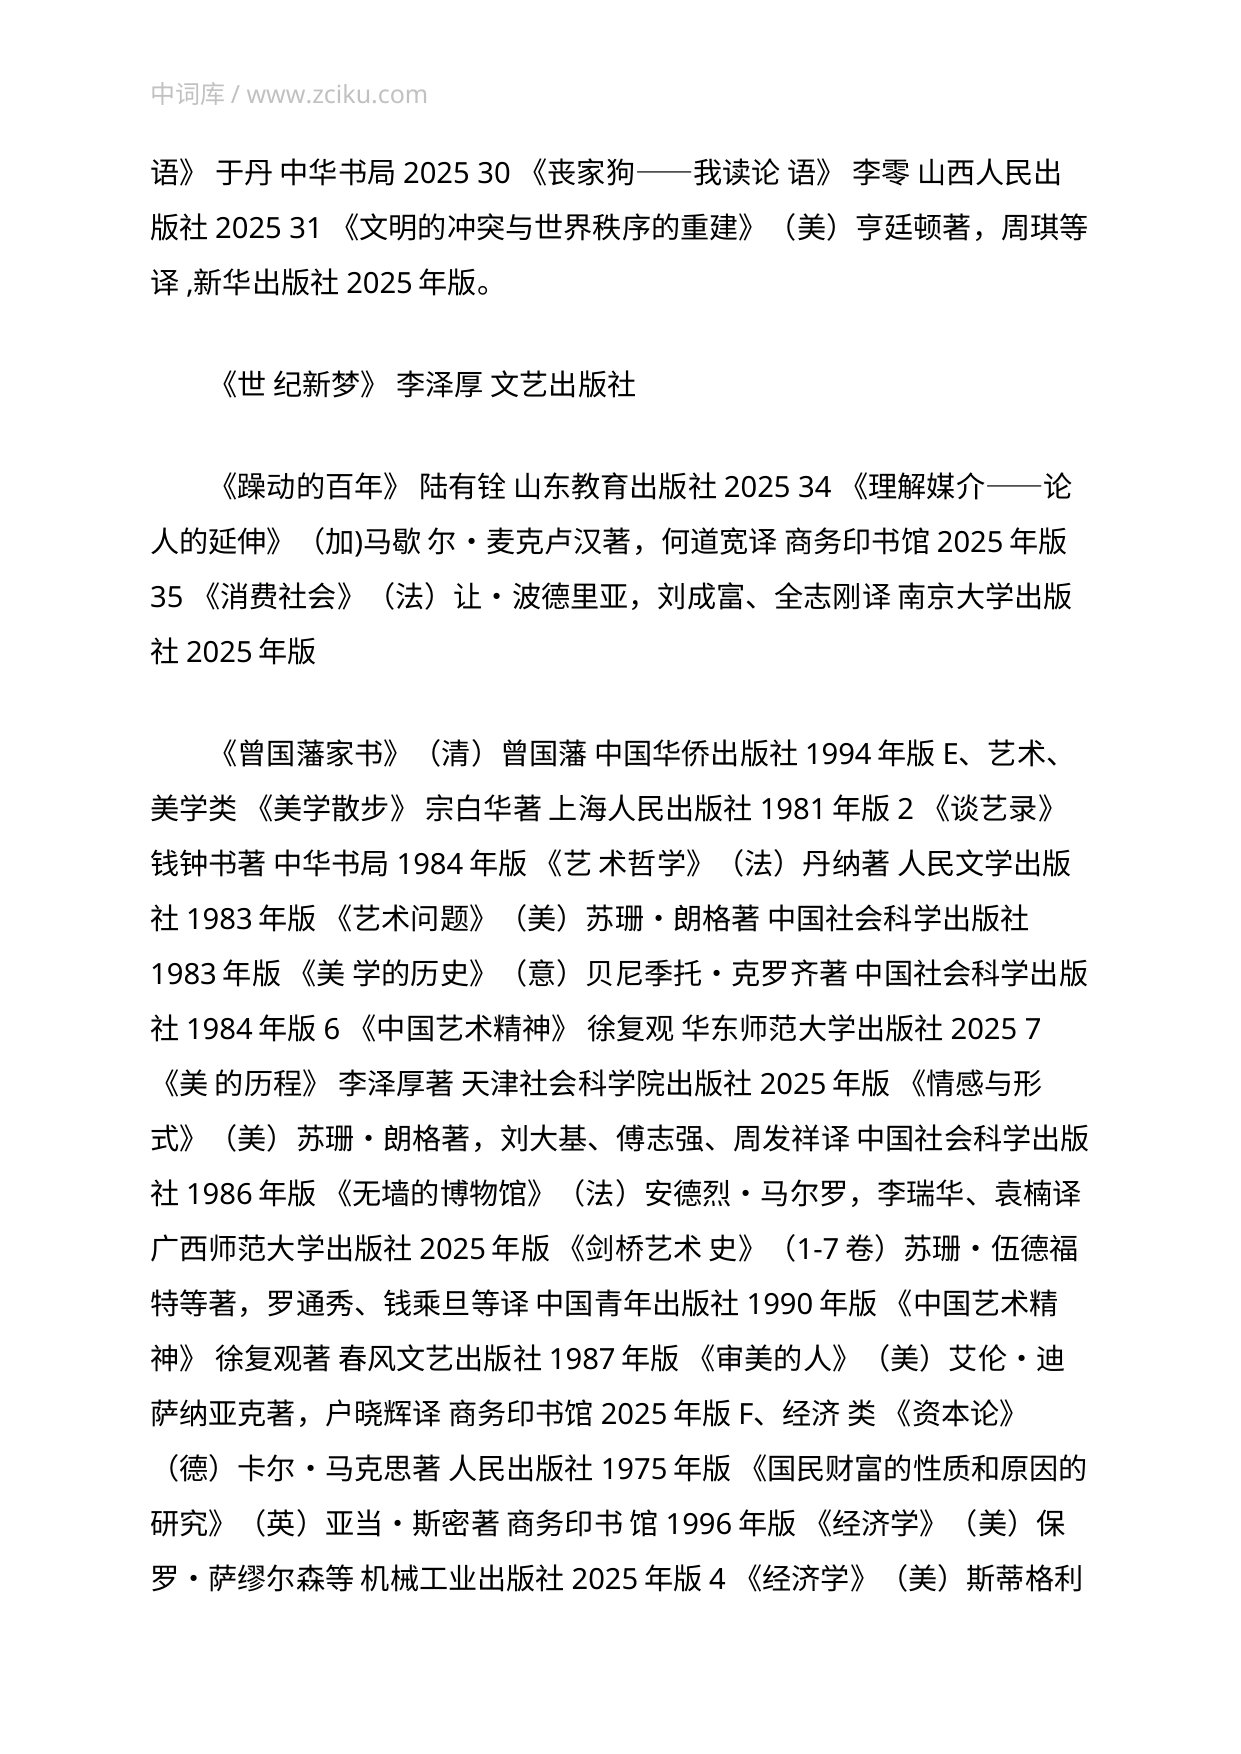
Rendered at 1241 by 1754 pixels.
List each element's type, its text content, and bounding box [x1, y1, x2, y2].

text 《世 纪新梦》 李泽厚 文艺出版社 [150, 362, 1090, 404]
text 《躁动的百年》 陆有铨 山东教育出版社 2025 34 《理解媒介——论人的延伸》（加)马歇 尔•麦克卢汉著，何道宽译 商务印书馆 2025年版 35 《消费社会》（法）让•波德里亚，刘成富、全志刚译 南京大学出版社 2025年版 [150, 464, 1090, 671]
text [150, 150, 1090, 302]
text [150, 731, 1090, 1598]
